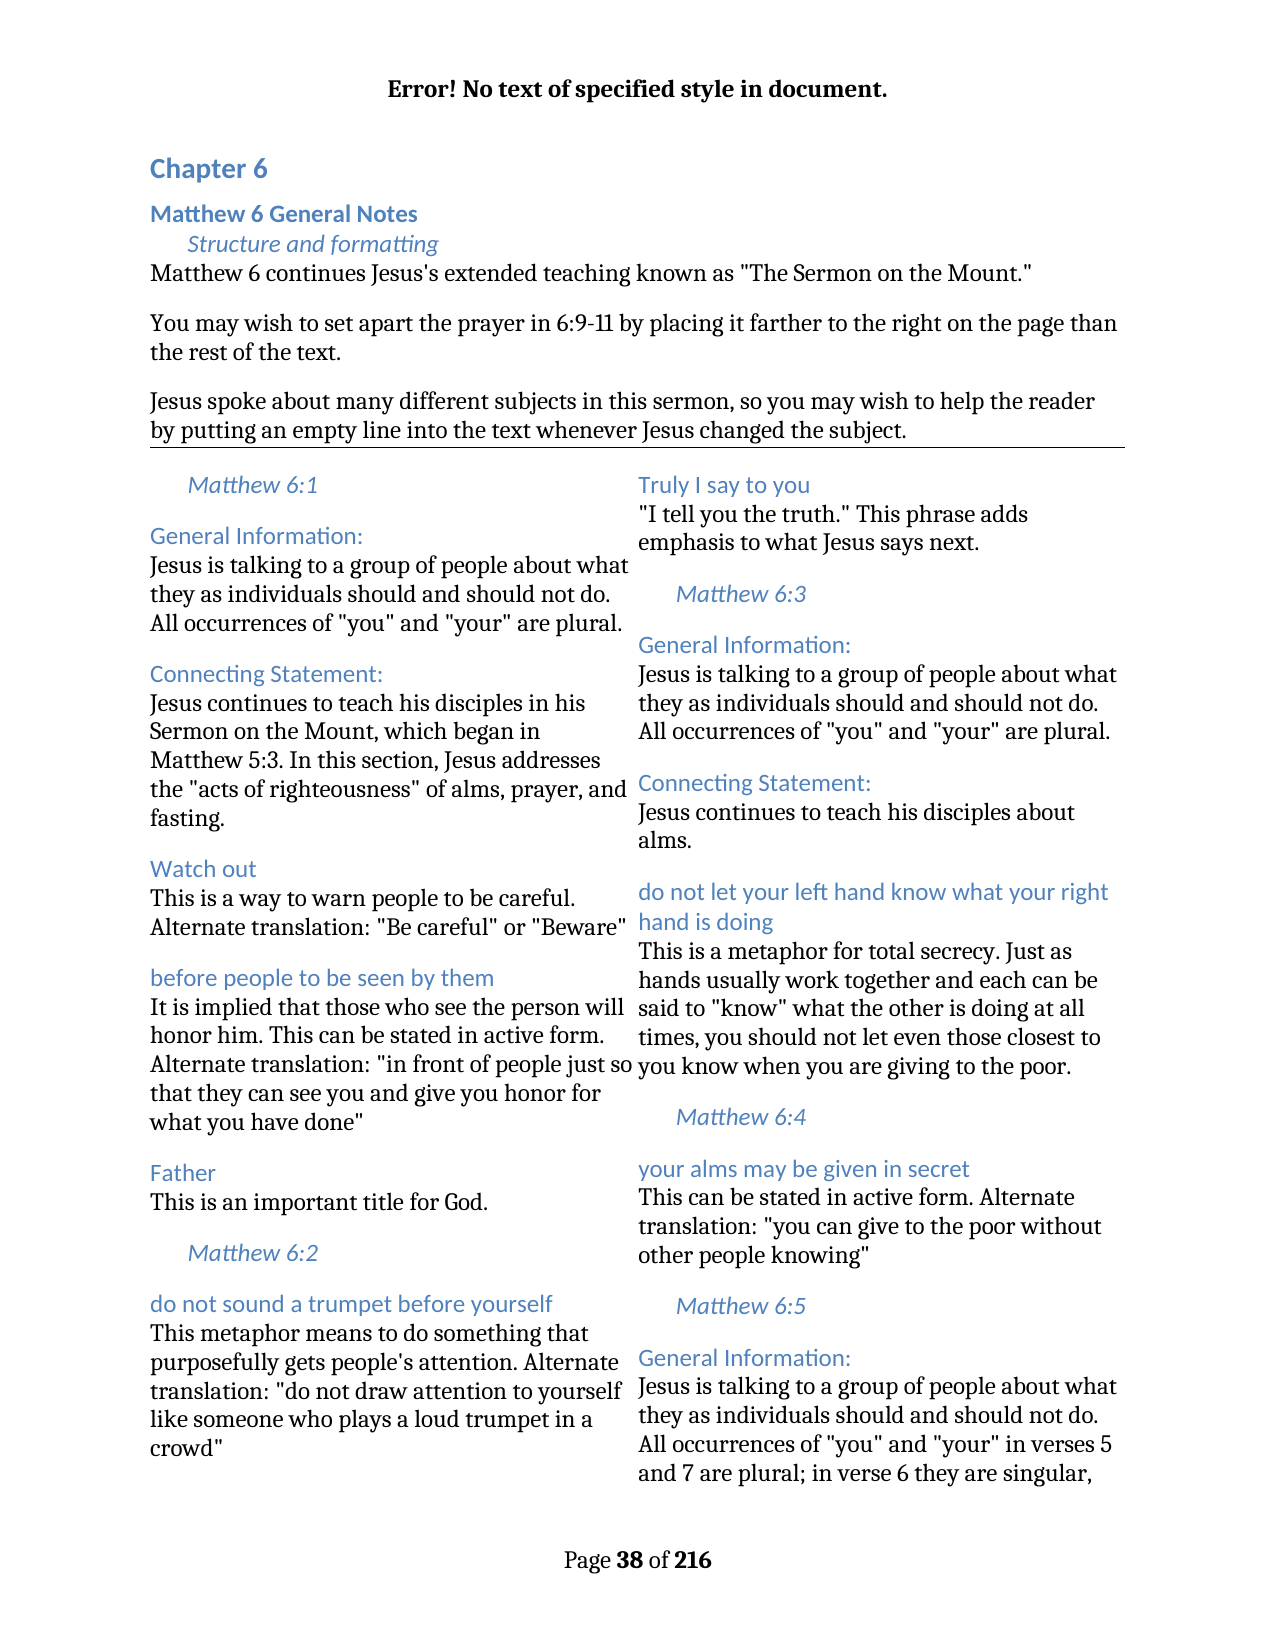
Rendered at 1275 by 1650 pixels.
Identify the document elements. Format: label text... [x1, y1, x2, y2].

text This metaphor means to do something that purposefully gets people's attention. Alternate translation: "do not draw attention to yourself like someone who plays a loud trumpet in a crowd" [150, 1319, 637, 1463]
text Jesus is talking to a group of people about what they as individuals should and should not do. All occurrences of "you" and "your" are plural. [638, 660, 1125, 746]
subtitle Matthew 6:4 [638, 1101, 1125, 1132]
subtitle Matthew 6:2 [150, 1237, 637, 1268]
subtitle General Information: [638, 629, 1125, 660]
text This is a metaphor for total secrecy. Just as hands usually work together and each can be said to "know" what the other is doing at all times, you should not let even those closest to you know when you are giving to the poor. [638, 937, 1125, 1081]
text This can be stated in active form. Alternate translation: "you can give to the poor without other people knowing" [638, 1183, 1125, 1269]
text It is implied that those who see the person will honor him. This can be stated in active form. Alternate translation: "in front of people just so that they can see you and give you honor for what you have done" [150, 992, 637, 1136]
subtitle do not sound a trumpet before yourself [150, 1288, 637, 1319]
subtitle Structure and formatting [150, 229, 1125, 259]
text Jesus continues to teach his disciples in his Sermon on the Mount, which began in Matthew 5:3. In this section, Jesus addresses the "acts of righteousness" of alms, prayer, and fasting. [150, 688, 637, 832]
subtitle Matthew 6:1 [150, 469, 637, 499]
subtitle before people to be seen by them [150, 962, 637, 992]
subtitle Watch out [150, 853, 637, 884]
text "I tell you the truth." This phrase adds emphasis to what Jesus says next. [638, 499, 1125, 557]
subtitle Matthew 6:3 [638, 578, 1125, 608]
text Jesus is talking to a group of people about what they as individuals should and should not do. All occurrences of "you" and "your" are plural. [150, 551, 637, 637]
subtitle Connecting Statement: [638, 767, 1125, 797]
text This is a way to warn people to be careful. Alternate translation: "Be careful" or "Beware" [150, 884, 637, 941]
subtitle Matthew 6 General Notes [150, 198, 1125, 229]
subtitle Connecting Statement: [150, 658, 637, 688]
text This is an important title for God. [150, 1188, 637, 1216]
subtitle General Information: [150, 520, 637, 551]
subtitle do not let your left hand know what your right hand is doing [638, 876, 1125, 937]
subtitle your alms may be given in secret [638, 1153, 1125, 1183]
text You may wish to set apart the prayer in 6:9-11 by placing it farther to the right on the page than the rest of the text. [150, 309, 1125, 366]
subtitle Truly I say to you [638, 469, 1125, 499]
text Jesus continues to teach his disciples about alms. [638, 797, 1125, 855]
subtitle Chapter 6 [150, 150, 1125, 186]
text Matthew 6 continues Jesus's extended teaching known as "The Sermon on the Mount." [150, 259, 1125, 288]
subtitle Matthew 6:5 [638, 1290, 1125, 1321]
text Jesus spoke about many different subjects in this sermon, so you may wish to help the reader by putting an empty line into the text whenever Jesus changed the subject. [150, 387, 1125, 447]
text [638, 1372, 1125, 1487]
subtitle General Information: [638, 1342, 1125, 1372]
subtitle Father [150, 1157, 637, 1188]
